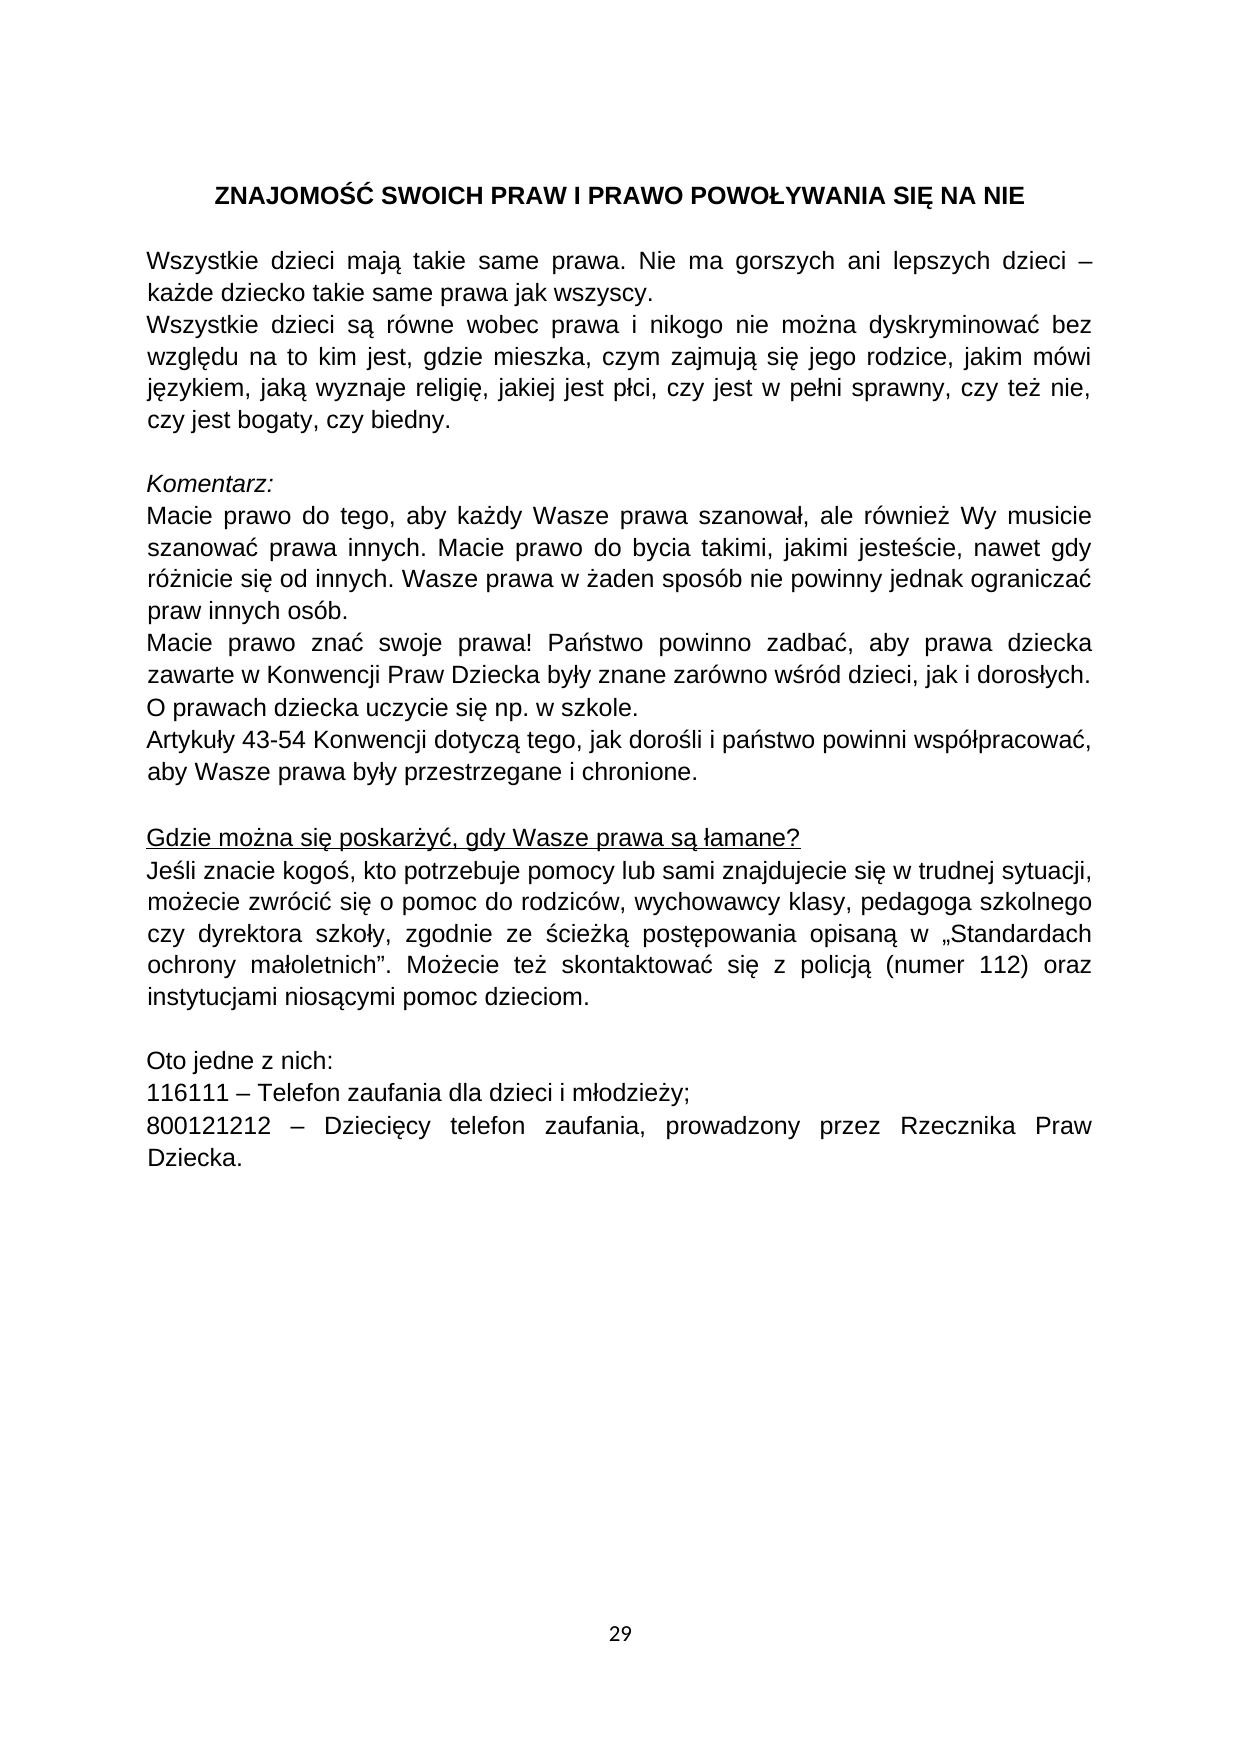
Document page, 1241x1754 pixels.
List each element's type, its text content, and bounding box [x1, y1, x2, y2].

text Wszystkie dzieci mają takie same prawa. Nie ma gorszych ani lepszych dzieci – każde dziecko takie same prawa jak wszyscy. [146, 246, 1093, 306]
text 116111 – Telefon zaufania dla dzieci i młodzieży; [146, 1078, 1093, 1107]
text O prawach dziecka uczycie się np. w szkole. [146, 693, 1093, 721]
text Komentarz: [146, 469, 1094, 497]
text Gdzie można się poskarżyć, gdy Wasze prawa są łamane? [146, 823, 1098, 851]
text Jeśli znacie kogoś, kto potrzebuje pomocy lub sami znajdujecie się w trudnej sytuacji, możecie zwrócić się o pomoc do rodziców, wychowawcy klasy, pedagoga szkolnego czy dyrektora szkoły, zgodnie ze ścieżką postępowania opisaną w „Standardach ochrony małoletnich”. Możecie też skontaktować się z policją (numer 112) oraz instytucjami niosącymi pomoc dzieciom. [146, 856, 1093, 1011]
text Wszystkie dzieci są równe wobec prawa i nikogo nie można dyskryminować bez względu na to kim jest, gdzie mieszka, czym zajmują się jego rodzice, jakim mówi językiem, jaką wyznaje religię, jakiej jest płci, czy jest w pełni sprawny, czy też nie, czy jest bogaty, czy biedny. [146, 310, 1093, 434]
text Oto jedne z nich: [146, 1046, 1093, 1074]
text Artykuły 43-54 Konwencji dotyczą tego, jak dorośli i państwo powinni współpracować, aby Wasze prawa były przestrzegane i chronione. [146, 725, 1093, 786]
subtitle ZNAJOMOŚĆ SWOICH PRAW I PRAWO POWOŁYWANIA SIĘ NA NIE [147, 181, 1092, 210]
text Macie prawo znać swoje prawa! Państwo powinno zadbać, aby prawa dziecka zawarte w Konwencji Praw Dziecka były znane zarówno wśród dzieci, jak i dorosłych. [146, 628, 1093, 689]
text Macie prawo do tego, aby każdy Wasze prawa szanował, ale również Wy musicie szanować prawa innych. Macie prawo do bycia takimi, jakimi jesteście, nawet gdy różnicie się od innych. Wasze prawa w żaden sposób nie powinny jednak ograniczać praw innych osób. [146, 501, 1093, 624]
text 800121212 – Dziecięcy telefon zaufania, prowadzony przez Rzecznika Praw Dziecka. [146, 1111, 1093, 1171]
